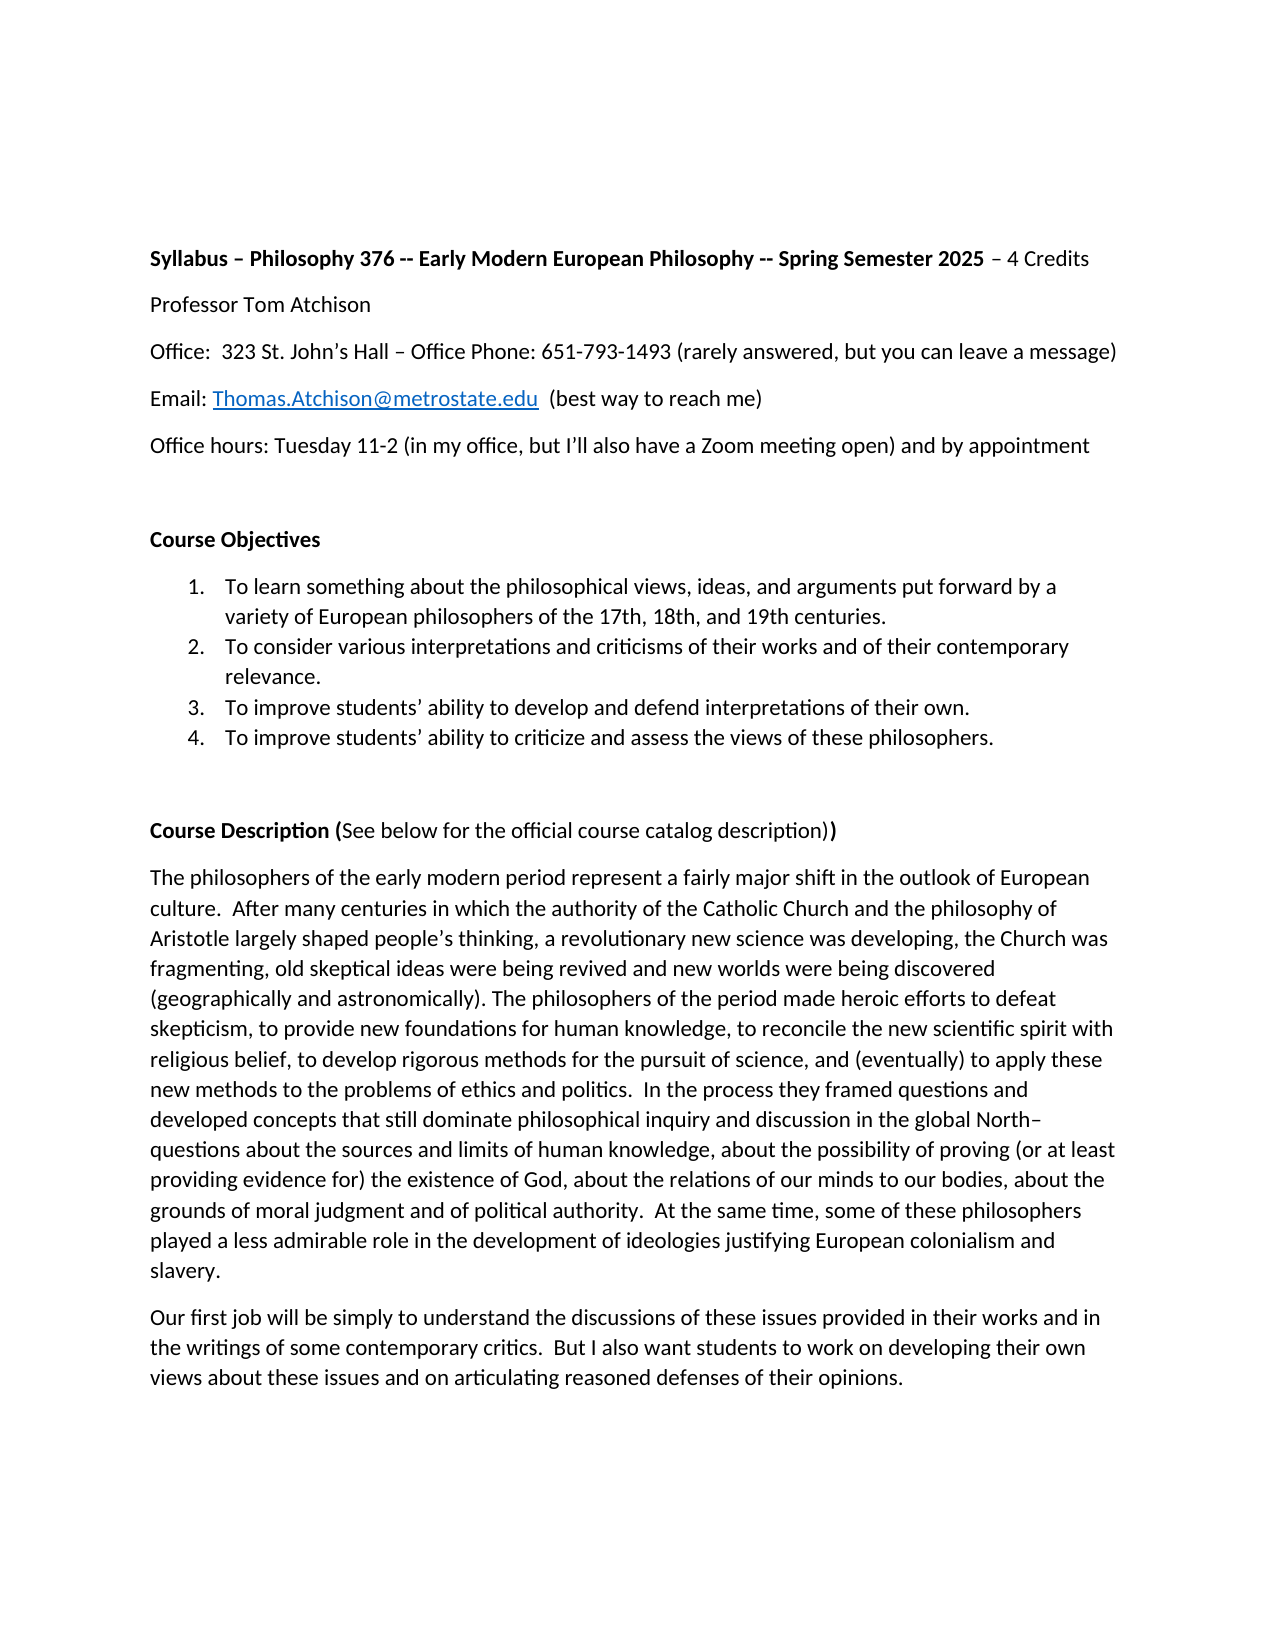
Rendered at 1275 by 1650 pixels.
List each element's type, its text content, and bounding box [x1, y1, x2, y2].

text Course Description (See below for the official course catalog description)) [150, 817, 1125, 845]
text Professor Tom Atchison [150, 291, 1125, 319]
text Our first job will be simply to understand the discussions of these issues provided in their works and in the writings of some contemporary critics. But I also want students to work on developing their own views about these issues and on articulating reasoned defenses of their opinions. [150, 1303, 1125, 1392]
list To improve students’ ability to criticize and assess the views of these philosophers. [187, 723, 1125, 751]
list To consider various interpretations and criticisms of their works and of their contemporary relevance. [187, 632, 1125, 691]
text Office hours: Tuesday 11-2 (in my office, but I’ll also have a Zoom meeting open) and by appointment [150, 431, 1125, 459]
list To learn something about the philosophical views, ideas, and arguments put forward by a variety of European philosophers of the 17th, 18th, and 19th centuries. [187, 572, 1125, 630]
text The philosophers of the early modern period represent a fairly major shift in the outlook of European culture. After many centuries in which the authority of the Catholic Church and the philosophy of Aristotle largely shaped people’s thinking, a revolutionary new science was developing, the Church was fragmenting, old skeptical ideas were being revived and new worlds were being discovered (geographically and astronomically). The philosophers of the period made heroic efforts to defeat skepticism, to provide new foundations for human knowledge, to reconcile the new scientific spirit with religious belief, to develop rigorous methods for the pursuit of science, and (eventually) to apply these new methods to the problems of ethics and politics. In the process they framed questions and developed concepts that still dominate philosophical inquiry and discussion in the global North– questions about the sources and limits of human knowledge, about the possibility of proving (or at least providing evidence for) the existence of God, about the relations of our minds to our bodies, about the grounds of moral judgment and of political authority. At the same time, some of these philosophers played a less admirable role in the development of ideologies justifying European colonialism and slavery. [150, 863, 1125, 1284]
text Office: 323 St. John’s Hall – Office Phone: 651-793-1493 (rarely answered, but you can leave a message) [150, 337, 1125, 366]
text Email: Thomas.Atchison@metrostate.edu (best way to reach me) [150, 384, 1125, 412]
list To improve students’ ability to develop and defend interpretations of their own. [187, 693, 1125, 721]
text Syllabus – Philosophy 376 -- Early Modern European Philosophy -- Spring Semester 2025 – 4 Credits [150, 244, 1125, 272]
text Course Objectives [150, 525, 1125, 553]
